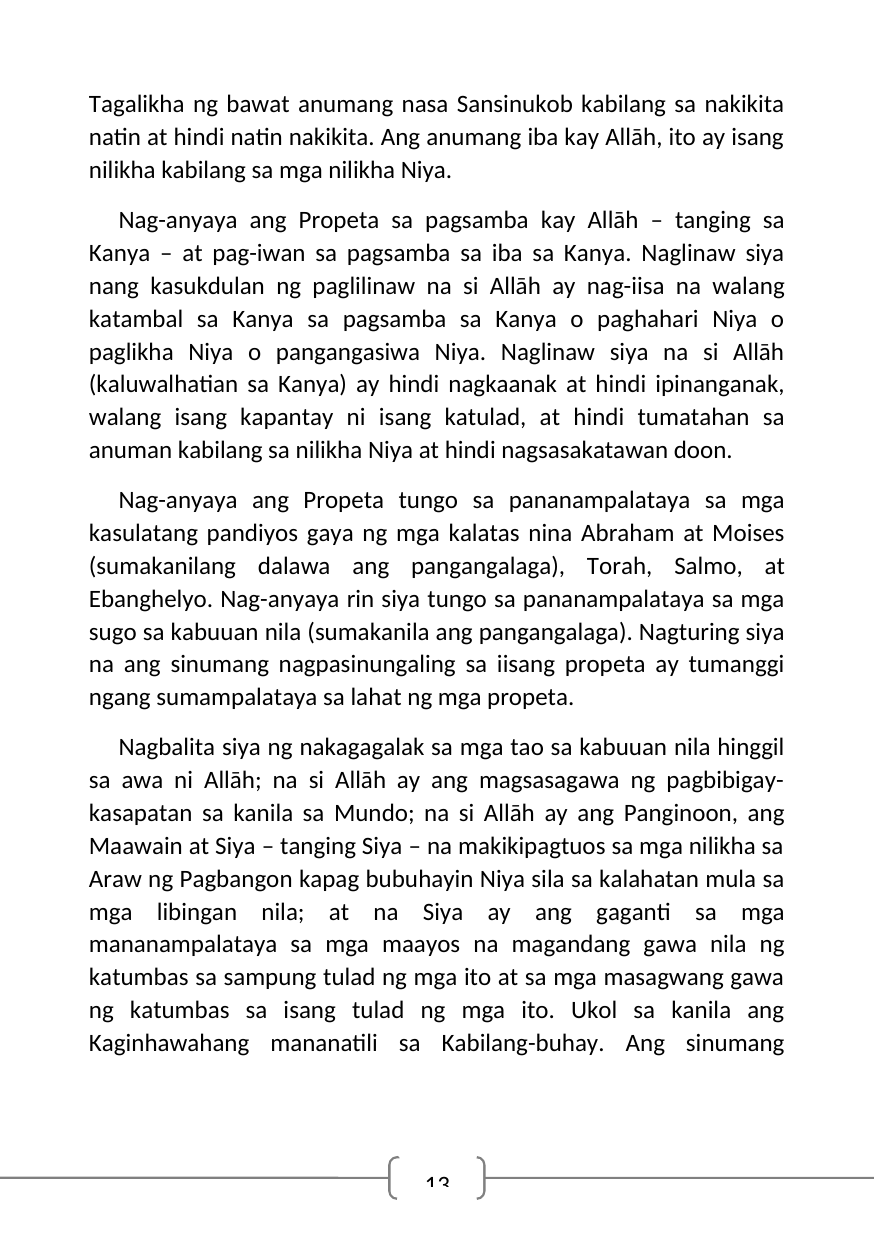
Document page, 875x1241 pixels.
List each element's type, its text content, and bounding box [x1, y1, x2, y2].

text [89, 731, 785, 1058]
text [89, 89, 785, 185]
text Nag-anyaya ang Propeta tungo sa pananampalataya sa mga kasulatang pandiyos gaya ng mga kalatas nina Abraham at Moises (sumakanilang dalawa ang pangangalaga), Torah, Salmo, at Ebanghelyo. Nag-anyaya rin siya tungo sa pananampalataya sa mga sugo sa kabuuan nila (sumakanila ang pangangalaga). Nagturing siya na ang sinumang nagpasinungaling sa iisang propeta ay tumanggi ngang sumampalataya sa lahat ng mga propeta. [89, 484, 785, 712]
text Nag-anyaya ang Propeta sa pagsamba kay Allāh – tanging sa Kanya – at pag-iwan sa pagsamba sa iba sa Kanya. Naglinaw siya nang kasukdulan ng paglilinaw na si Allāh ay nag-iisa na walang katambal sa Kanya sa pagsamba sa Kanya o paghahari Niya o paglikha Niya o pangangasiwa Niya. Naglinaw siya na si Allāh (kaluwalhatian sa Kanya) ay hindi nagkaanak at hindi ipinanganak, walang isang kapantay ni isang katulad, at hindi tumatahan sa anuman kabilang sa nilikha Niya at hindi nagsasakatawan doon. [89, 204, 785, 465]
